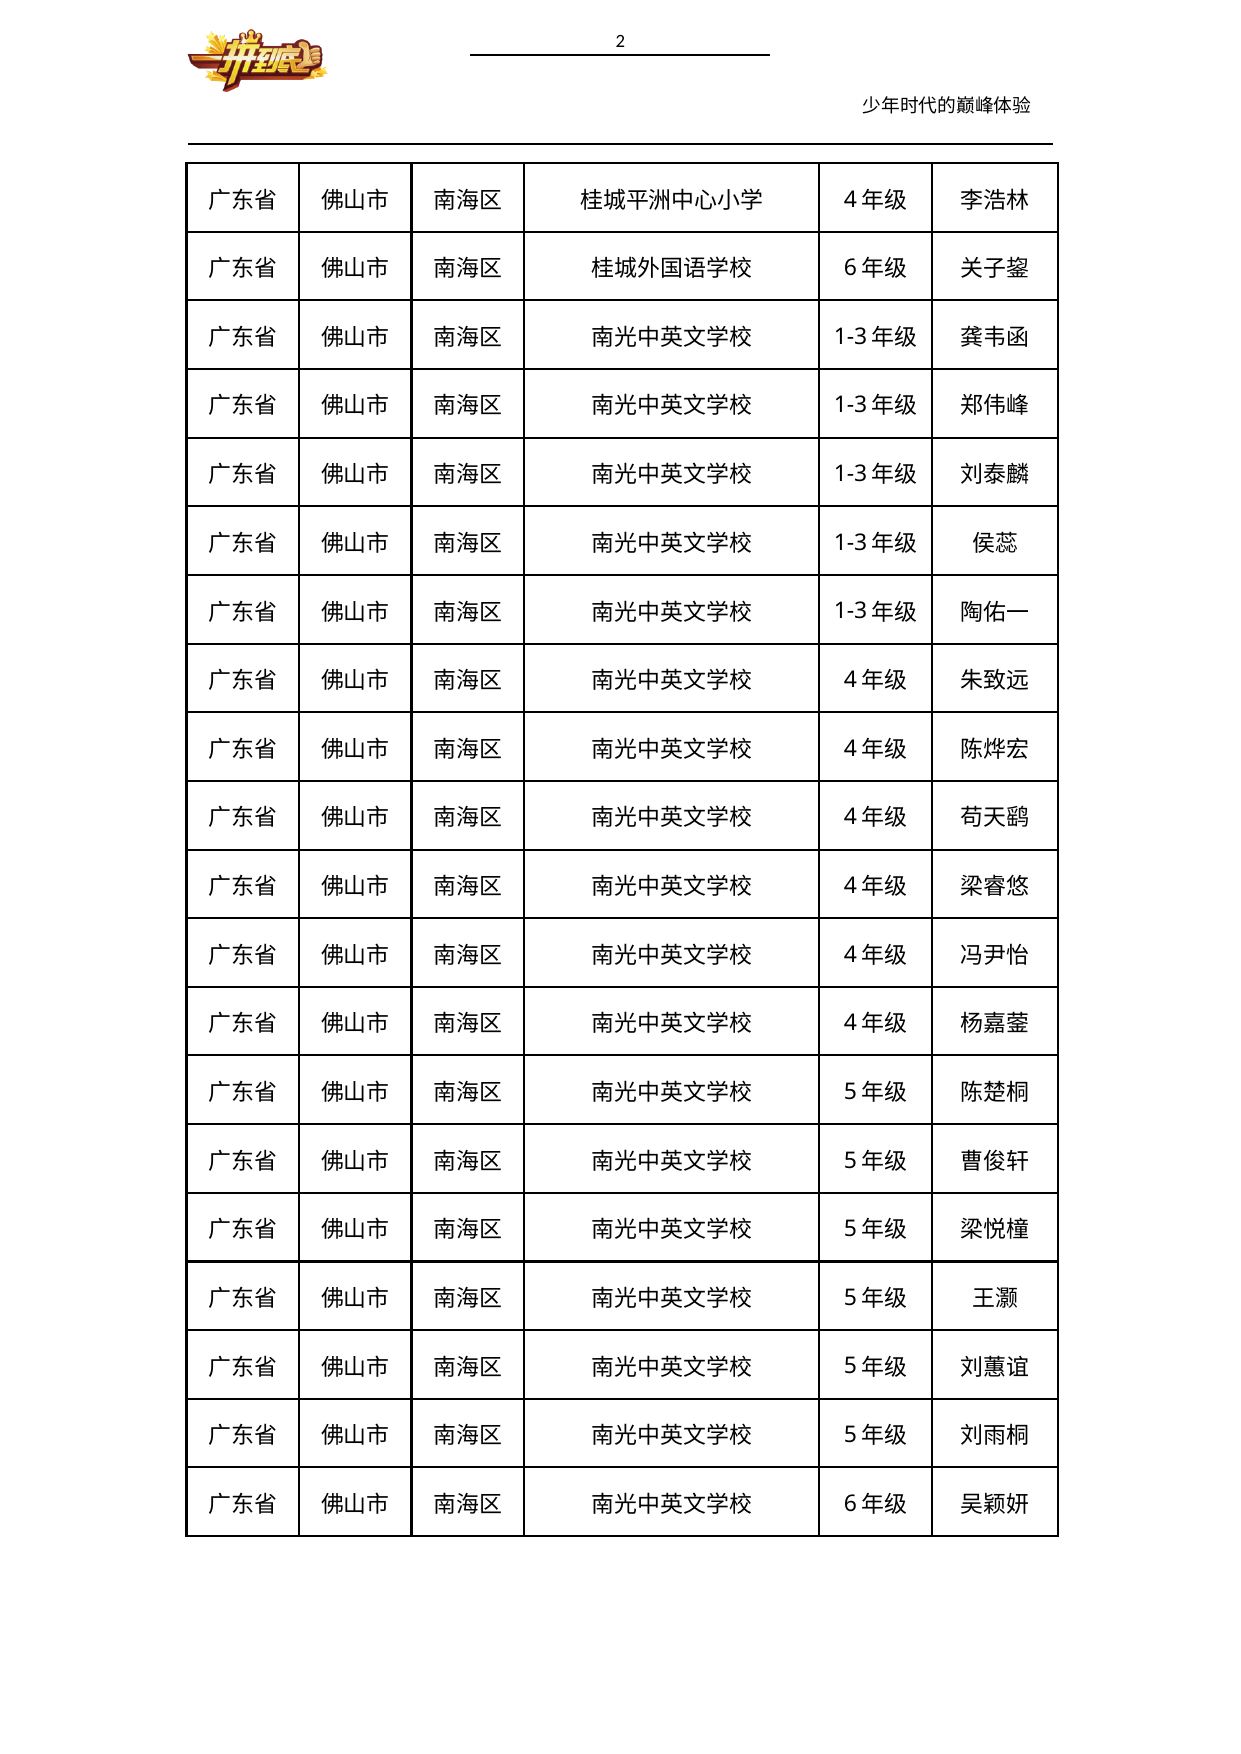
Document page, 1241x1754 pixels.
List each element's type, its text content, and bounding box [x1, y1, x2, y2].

table_cell 6年级 [820, 233, 931, 299]
table_cell 南光中英文学校 [525, 1331, 818, 1398]
table_cell 佛山市 [300, 507, 410, 574]
table_cell 广东省 [188, 713, 298, 780]
table_cell 佛山市 [300, 233, 410, 299]
table_cell 侯蕊 [933, 507, 1057, 574]
table_cell 关子鋆 [933, 233, 1057, 299]
table_cell 梁睿悠 [933, 851, 1057, 917]
table_cell 佛山市 [300, 576, 410, 642]
table_cell 南海区 [413, 1194, 523, 1260]
table_cell 佛山市 [300, 1331, 410, 1398]
table_cell 佛山市 [300, 1056, 410, 1123]
table_cell 4年级 [820, 713, 931, 780]
table_cell 南海区 [413, 1468, 523, 1535]
table_cell 佛山市 [300, 164, 410, 231]
table_cell 南海区 [413, 1331, 523, 1398]
table_cell 冯尹怡 [933, 919, 1057, 986]
table_cell 南海区 [413, 576, 523, 642]
table_cell 4年级 [820, 988, 931, 1054]
table_cell 5年级 [820, 1056, 931, 1123]
table_cell 4年级 [820, 164, 931, 231]
table_cell 广东省 [188, 1194, 298, 1260]
table_cell 广东省 [188, 507, 298, 574]
table_cell 佛山市 [300, 919, 410, 986]
table_cell 佛山市 [300, 988, 410, 1054]
table_cell 广东省 [188, 1263, 298, 1329]
table_cell 南海区 [413, 507, 523, 574]
table_cell 佛山市 [300, 1194, 410, 1260]
table_cell 南海区 [413, 164, 523, 231]
table_cell 1-3年级 [820, 301, 931, 368]
table_cell 南光中英文学校 [525, 1400, 818, 1466]
table_cell 南光中英文学校 [525, 988, 818, 1054]
table_cell 陈楚桐 [933, 1056, 1057, 1123]
table_cell 6年级 [820, 1468, 931, 1535]
table_cell 4年级 [820, 782, 931, 848]
table_cell 南海区 [413, 782, 523, 848]
table_cell 1-3年级 [820, 439, 931, 505]
table_cell 桂城外国语学校 [525, 233, 818, 299]
table_cell 南海区 [413, 1056, 523, 1123]
table_cell 南光中英文学校 [525, 301, 818, 368]
table_cell 佛山市 [300, 645, 410, 711]
table_cell 佛山市 [300, 1263, 410, 1329]
table_cell 南海区 [413, 301, 523, 368]
table_cell 4年级 [820, 919, 931, 986]
table_cell 5年级 [820, 1263, 931, 1329]
table_cell 南海区 [413, 1263, 523, 1329]
table_cell 南光中英文学校 [525, 576, 818, 642]
table_cell 南海区 [413, 645, 523, 711]
table_cell 南光中英文学校 [525, 782, 818, 848]
table_cell 李浩林 [933, 164, 1057, 231]
table_cell 陶佑一 [933, 576, 1057, 642]
table_cell 广东省 [188, 1331, 298, 1398]
table_cell 梁悦橦 [933, 1194, 1057, 1260]
table_cell 南光中英文学校 [525, 645, 818, 711]
table_cell 吴颖妍 [933, 1468, 1057, 1535]
table_cell 5年级 [820, 1125, 931, 1192]
table_cell 南光中英文学校 [525, 1263, 818, 1329]
table_cell 南光中英文学校 [525, 713, 818, 780]
table_cell 1-3年级 [820, 576, 931, 642]
table_cell 南海区 [413, 439, 523, 505]
table_cell 广东省 [188, 782, 298, 848]
table_cell 龚韦函 [933, 301, 1057, 368]
table_cell 4年级 [820, 645, 931, 711]
table_cell 5年级 [820, 1400, 931, 1466]
table_cell 朱致远 [933, 645, 1057, 711]
table_cell 佛山市 [300, 1125, 410, 1192]
table_cell 苟天鹞 [933, 782, 1057, 848]
table_cell 5年级 [820, 1194, 931, 1260]
table_cell 佛山市 [300, 782, 410, 848]
table_cell 广东省 [188, 1400, 298, 1466]
table_cell 南光中英文学校 [525, 919, 818, 986]
table_cell 南海区 [413, 851, 523, 917]
table_cell 桂城平洲中心小学 [525, 164, 818, 231]
table_cell 郑伟峰 [933, 370, 1057, 437]
table_cell 佛山市 [300, 713, 410, 780]
table_cell 刘泰麟 [933, 439, 1057, 505]
table_cell 南光中英文学校 [525, 1125, 818, 1192]
table_cell 4年级 [820, 851, 931, 917]
table_cell 刘雨桐 [933, 1400, 1057, 1466]
table_cell 广东省 [188, 919, 298, 986]
table_cell 5年级 [820, 1331, 931, 1398]
table_cell 南海区 [413, 370, 523, 437]
table_cell 广东省 [188, 439, 298, 505]
table_cell 佛山市 [300, 1400, 410, 1466]
table_cell 1-3年级 [820, 507, 931, 574]
table_cell 南光中英文学校 [525, 1468, 818, 1535]
table_cell 佛山市 [300, 1468, 410, 1535]
table_cell 广东省 [188, 301, 298, 368]
table_cell 南光中英文学校 [525, 1194, 818, 1260]
table_cell 南海区 [413, 1125, 523, 1192]
table_cell 南海区 [413, 713, 523, 780]
table_cell 广东省 [188, 988, 298, 1054]
table_cell 佛山市 [300, 370, 410, 437]
table_cell 广东省 [188, 576, 298, 642]
table_cell 广东省 [188, 370, 298, 437]
table_cell 南光中英文学校 [525, 370, 818, 437]
table_cell 南光中英文学校 [525, 851, 818, 917]
table_cell 刘蕙谊 [933, 1331, 1057, 1398]
table_cell 佛山市 [300, 301, 410, 368]
table_cell 广东省 [188, 1125, 298, 1192]
table_cell 南海区 [413, 233, 523, 299]
table_cell 广东省 [188, 164, 298, 231]
table_cell 王灏 [933, 1263, 1057, 1329]
table_cell 佛山市 [300, 439, 410, 505]
table_cell 南光中英文学校 [525, 507, 818, 574]
table_cell 南海区 [413, 1400, 523, 1466]
table_cell 佛山市 [300, 851, 410, 917]
table_cell 南光中英文学校 [525, 1056, 818, 1123]
table_cell 广东省 [188, 233, 298, 299]
table_cell 南海区 [413, 919, 523, 986]
table_cell 广东省 [188, 1468, 298, 1535]
table_cell 南海区 [413, 988, 523, 1054]
table_cell 1-3年级 [820, 370, 931, 437]
table_cell 广东省 [188, 1056, 298, 1123]
table_cell 陈烨宏 [933, 713, 1057, 780]
table_cell 曹俊轩 [933, 1125, 1057, 1192]
table_cell 广东省 [188, 645, 298, 711]
table_cell 杨嘉蓥 [933, 988, 1057, 1054]
table_cell 南光中英文学校 [525, 439, 818, 505]
table_cell 广东省 [188, 851, 298, 917]
picture [187, 29, 328, 92]
